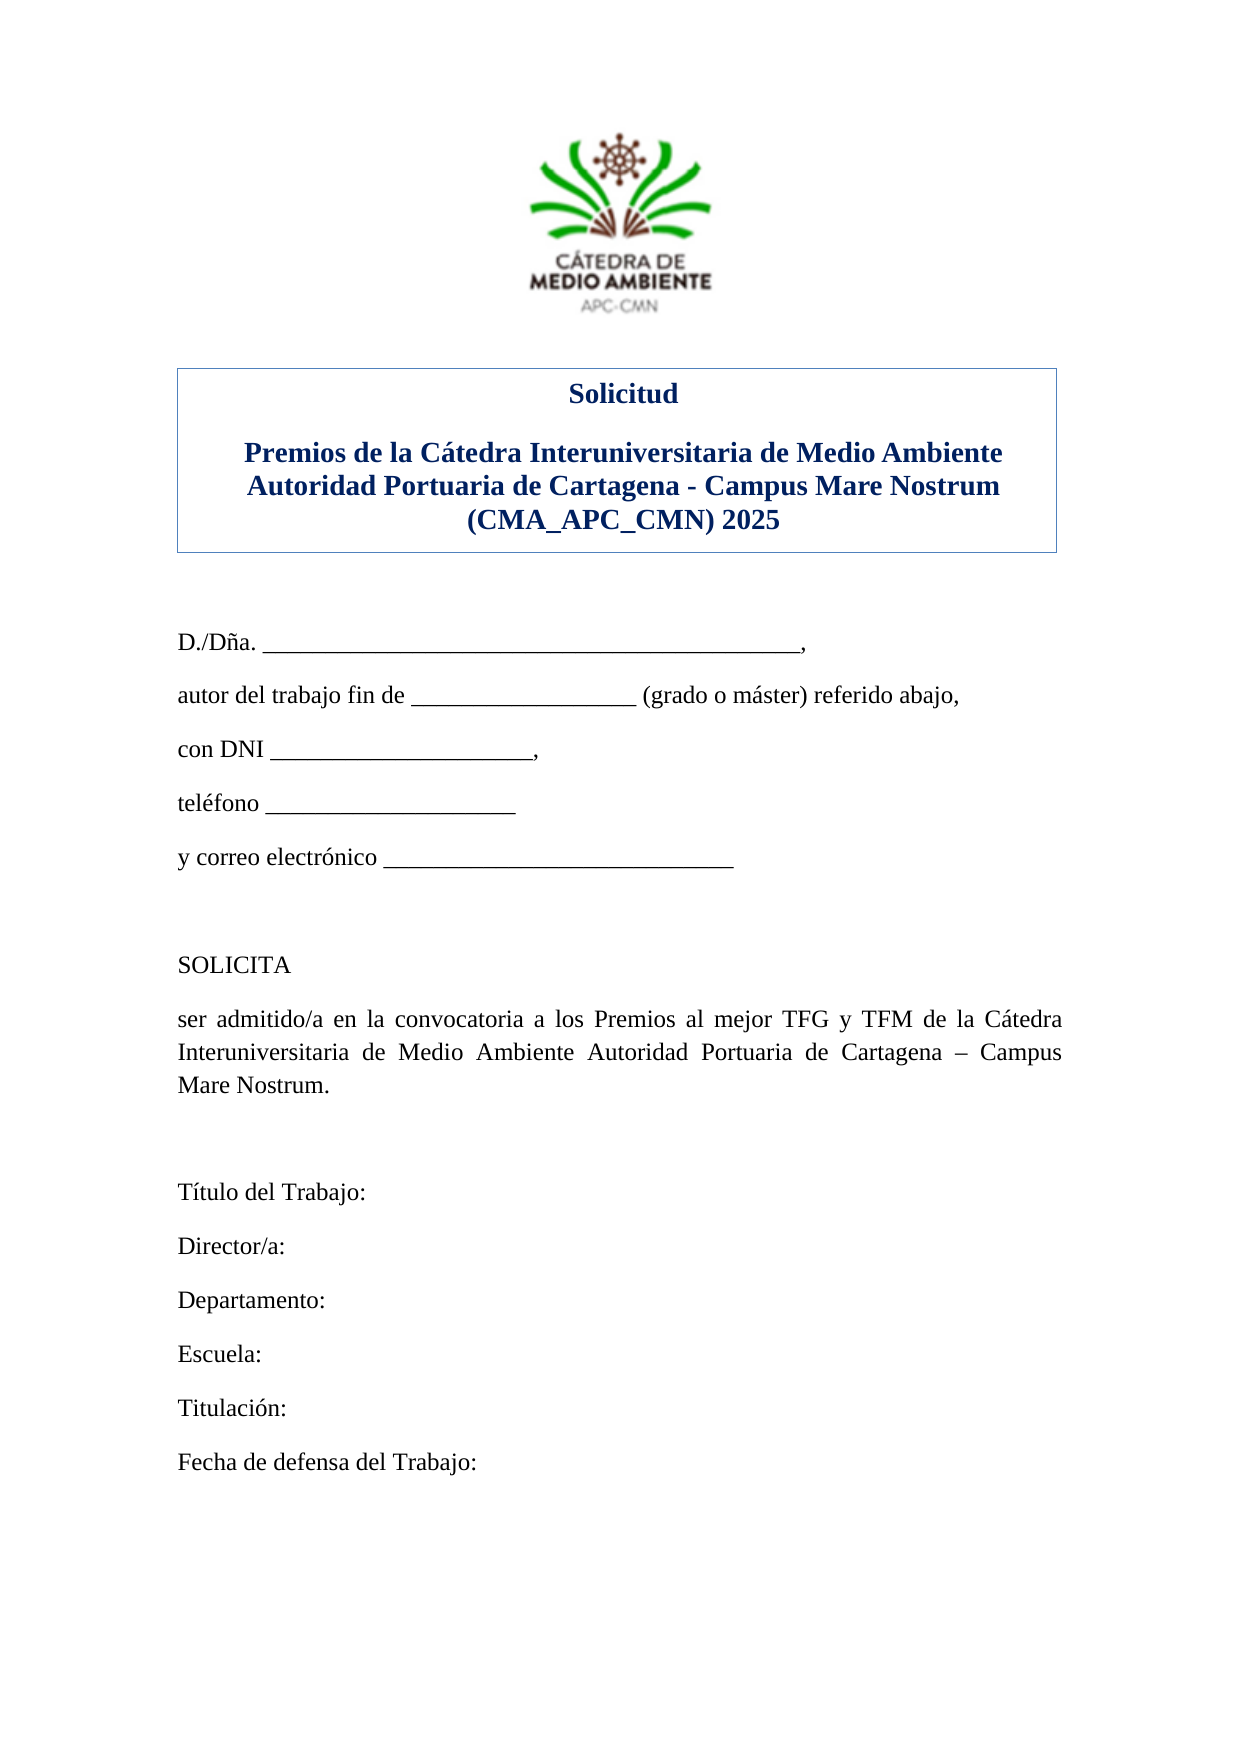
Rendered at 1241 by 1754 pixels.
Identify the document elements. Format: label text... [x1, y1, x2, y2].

text teléfono ____________________ [177, 788, 1063, 817]
text Escuela: [177, 1339, 1063, 1368]
text D./Dña. ___________________________________________, [177, 627, 1063, 656]
text con DNI _____________________, [177, 734, 1063, 763]
text Fecha de defensa del Trabajo: [177, 1447, 1063, 1476]
text Título del Trabajo: [177, 1177, 1063, 1206]
text SOLICITA [177, 950, 1063, 979]
text autor del trabajo fin de __________________ (grado o máster) referido abajo, [177, 681, 1063, 709]
picture [488, 101, 753, 344]
text Titulación: [177, 1393, 1063, 1422]
text ser admitido/a en la convocatoria a los Premios al mejor TFG y TFM de la Cátedra Interuniversitaria de Medio Ambiente Autoridad Portuaria de Cartagena – Campus Mare Nostrum. [177, 1004, 1063, 1098]
text Departamento: [177, 1285, 1063, 1314]
text Director/a: [177, 1231, 1063, 1260]
text y correo electrónico ____________________________ [177, 842, 1063, 871]
